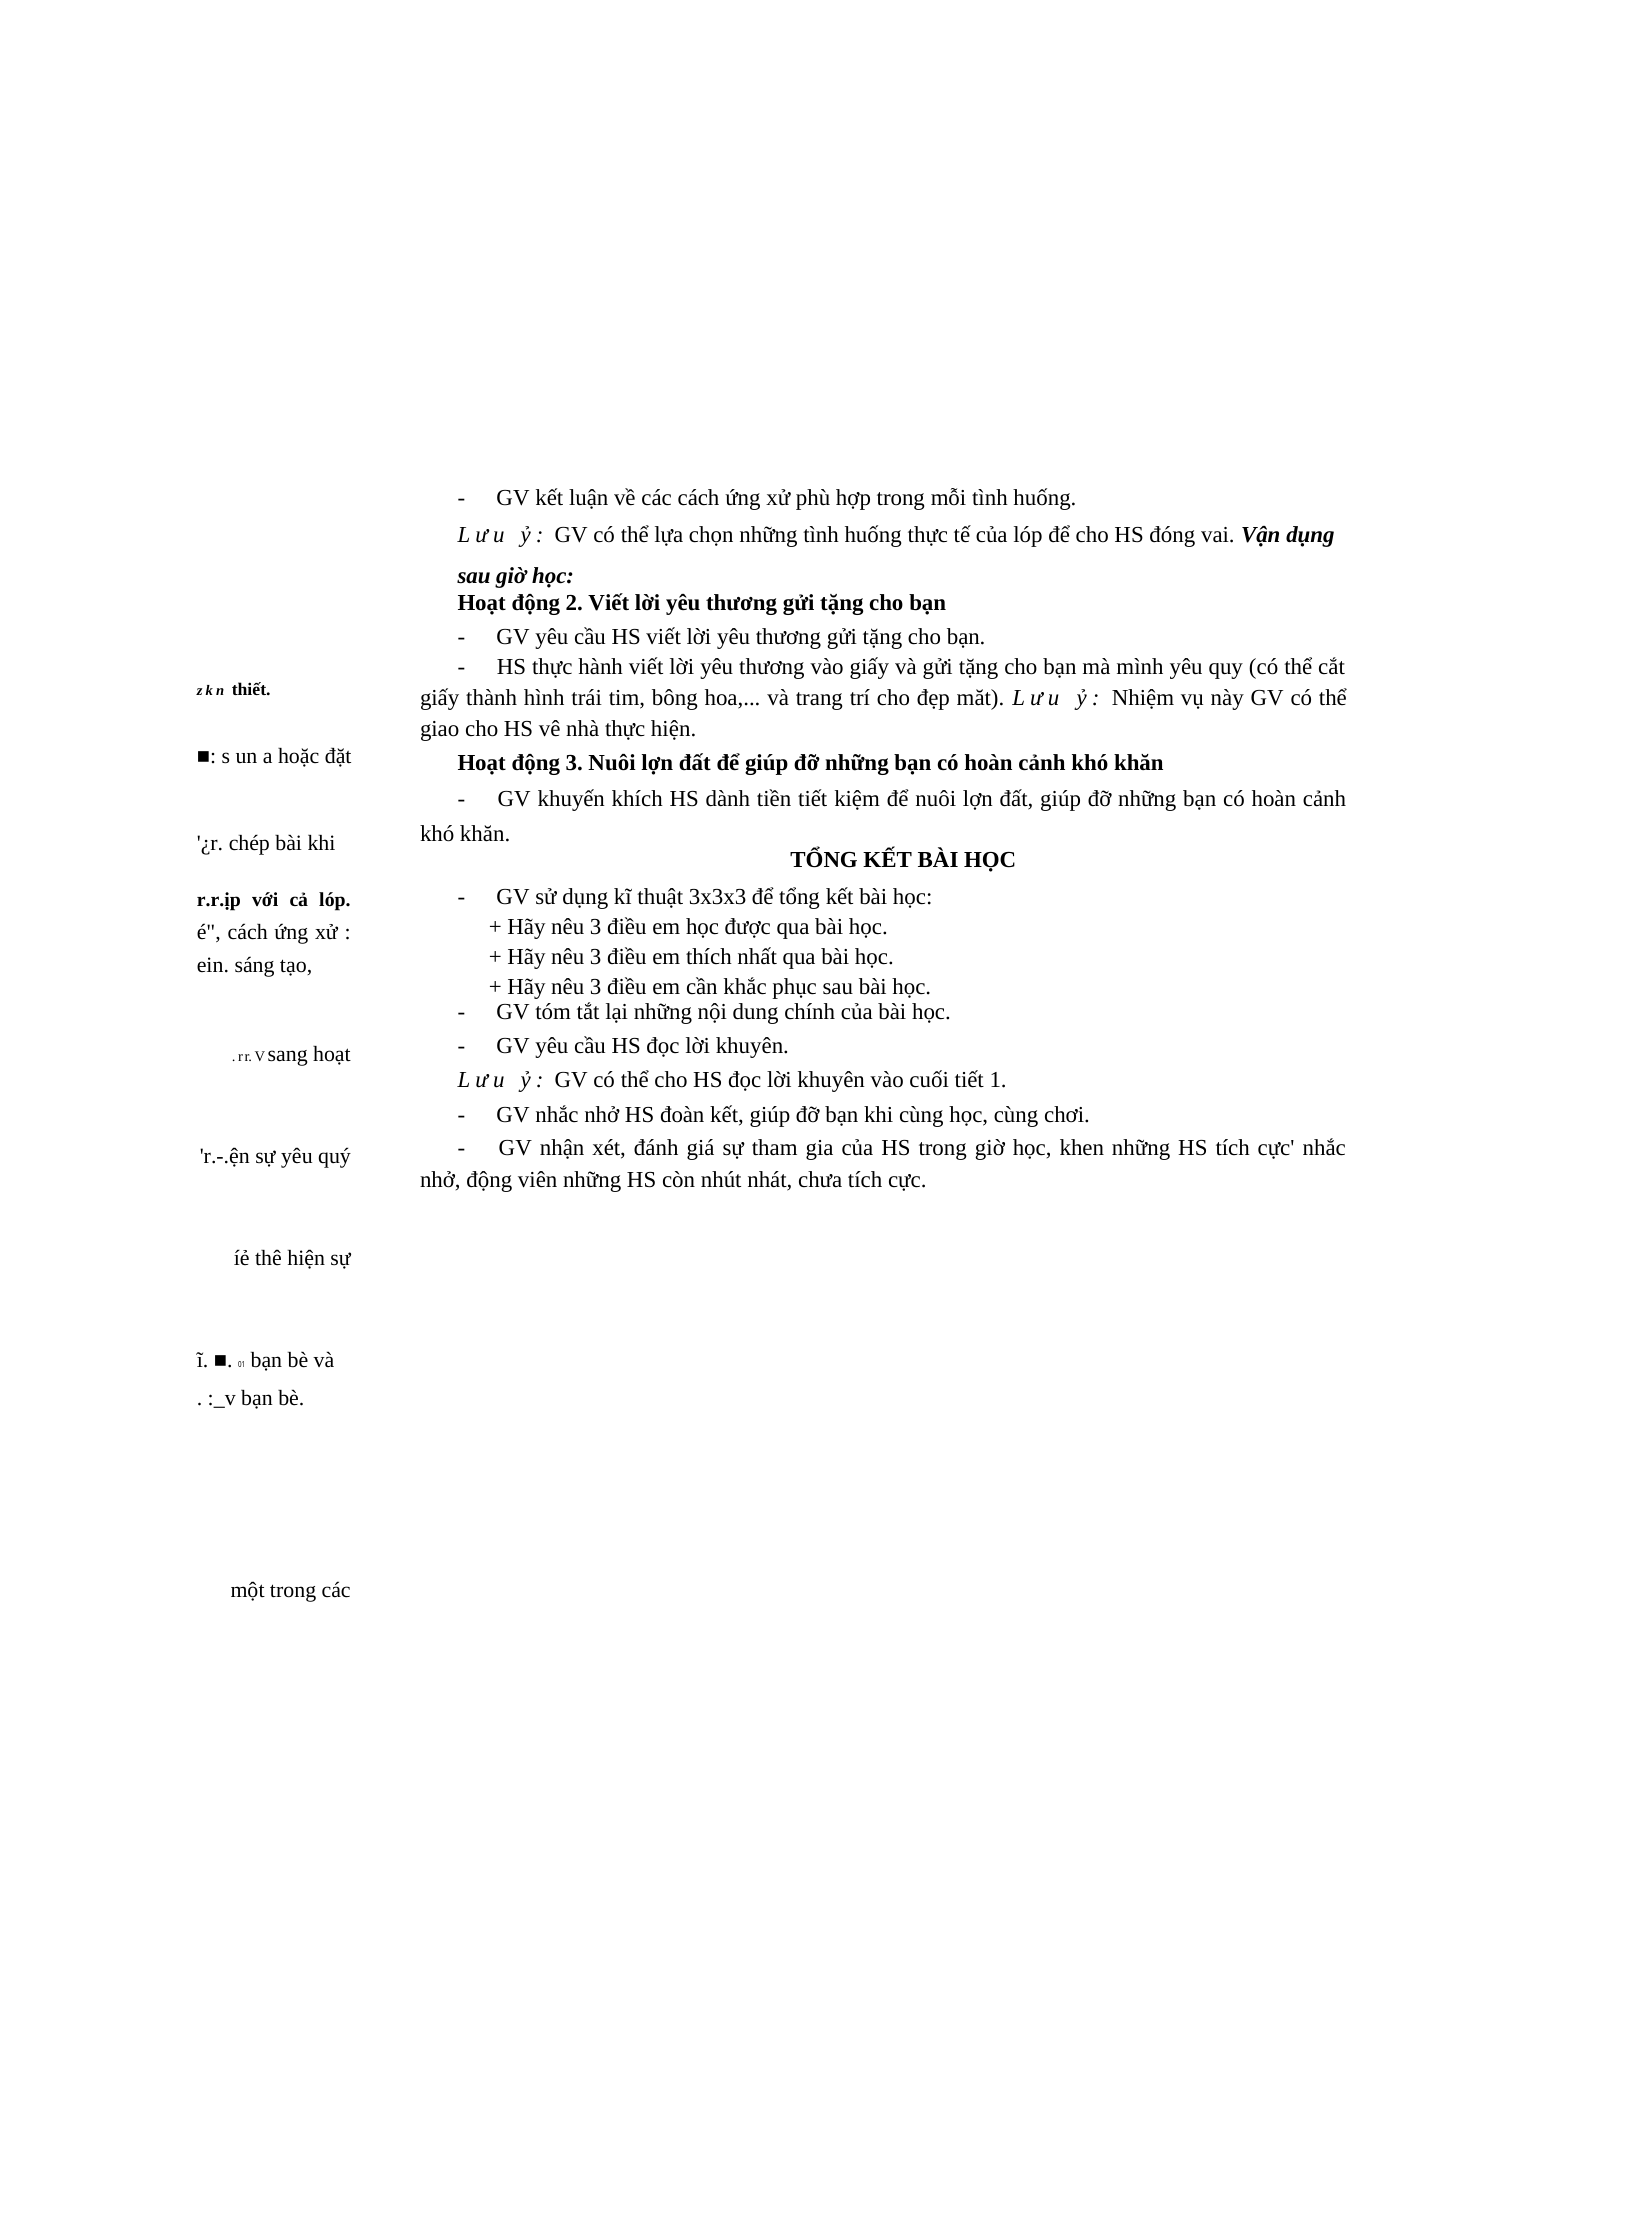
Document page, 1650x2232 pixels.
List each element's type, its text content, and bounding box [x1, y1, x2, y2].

list GV nhận xét, đánh giá sự tham gia của HS trong giờ học, khen những HS tích cực' nhắc nhở, động viên những HS còn nhút nhát, chưa tích cực. [420, 1129, 1347, 1194]
list GV tóm tắt lại những nội dung chính của bài học. [420, 1001, 1391, 1024]
text + Hãy nêu 3 điều em học được qua bài học. [488, 911, 1391, 941]
text Hoạt động 2. Viết lời yêu thương gửi tặng cho bạn [420, 592, 1391, 615]
text + Hãy nêu 3 điều em cần khắc phục sau bài học. [488, 971, 1391, 1001]
text + Hãy nêu 3 điều em thích nhất qua bài học. [488, 941, 1391, 971]
text . :_v bạn bè. [197, 1387, 365, 1409]
text Lưu ỷ: GV có thể lựa chọn những tình huống thực tế của lóp để cho HS đóng vai. Vận dụng sau giờ học: [457, 510, 1347, 592]
text . r r. V sang hoạt 'r.-.ện sự yêu quý íẻ thê hiện sự [197, 979, 351, 1285]
list HS thực hành viết lời yêu thương vào giấy và gửi tặng cho bạn mà mình yêu quy (có thể cắt giấy thành hình trái tim, bông hoa,... và trang trí cho đẹp măt). Lưu ỷ: Nhiệm vụ này GV có thể giao cho HS vê nhà thực hiện. [420, 649, 1347, 742]
text ĩ. ■. 01 bạn bè và [197, 1285, 365, 1387]
list GV sử dụng kĩ thuật 3x3x3 để tổng kết bài học: [420, 881, 1391, 911]
list GV khuyến khích HS dành tiền tiết kiệm để nuôi lợn đất, giúp đỡ những bạn có hoàn cảnh khó khăn. [420, 778, 1347, 849]
text một trong các [194, 1580, 351, 1602]
text zkn thiết. [197, 681, 365, 699]
text r.r.ịp với cả lóp. é", cách ứng xử : ein. sáng tạo, [197, 880, 351, 979]
list GV yêu cầu HS đọc lời khuyên. [420, 1026, 1391, 1060]
text ■: s un a hoặc đặt [197, 746, 365, 768]
list GV nhắc nhở HS đoàn kết, giúp đỡ bạn khi cùng học, cùng chơi. [420, 1094, 1391, 1129]
list GV kết luận về các cách ứng xử phù hợp trong mỗi tình huống. [420, 487, 1391, 510]
text '¿r. chép bài khi [197, 833, 365, 855]
text Lưu ỷ: GV có thể cho HS đọc lời khuyên vào cuối tiết 1. [420, 1060, 1391, 1094]
text TỔNG KẾT BÀI HỌC [416, 849, 1391, 872]
list GV yêu cầu HS viết lời yêu thương gửi tặng cho bạn. [420, 626, 1391, 649]
text Hoạt động 3. Nuôi lợn đất để giúp đỡ những bạn có hoàn cảnh khó khăn [420, 742, 1391, 778]
